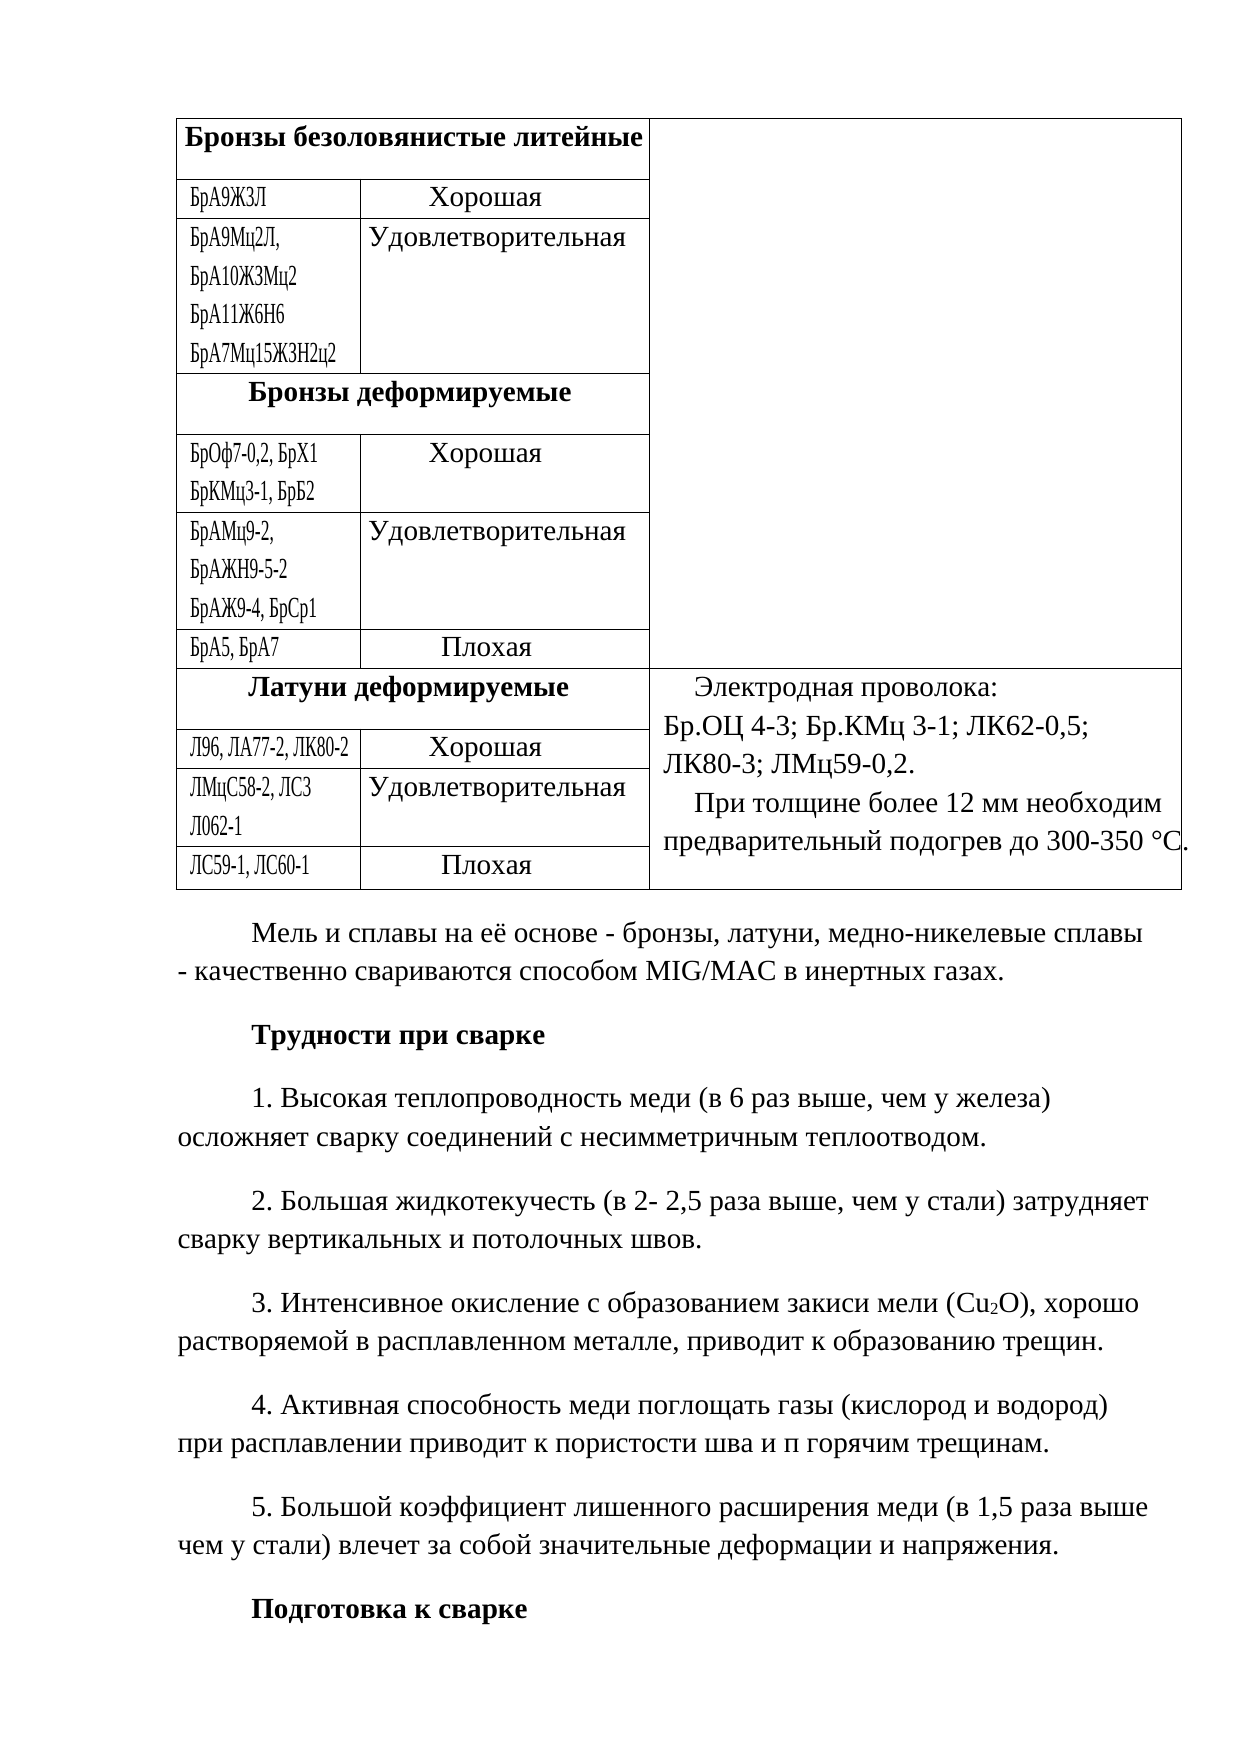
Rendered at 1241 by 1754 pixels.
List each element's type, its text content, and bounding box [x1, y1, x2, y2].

table_cell ЛС59-1, ЛС60-1 [177, 847, 360, 889]
table_cell Бронзы безоловянистые литейные [177, 119, 649, 178]
text Мель и сплавы на её основе - бронзы, латуни, медно-никелевые сплавы - качественно свариваются способом MIG/МАС в инертных газах. [177, 915, 1152, 987]
table_cell Хорошая [361, 435, 649, 512]
table_cell Плохая [361, 630, 649, 668]
table_cell БрОф7-0,2, БрХ1 БрКМц3-1, БрБ2 [177, 435, 360, 512]
text Трудности при сварке [177, 1017, 1152, 1051]
text 1. Высокая теплопроводность меди (в 6 раз выше, чем у железа) осложняет сварку соединений с несимметричным теплоотводом. [177, 1081, 1152, 1153]
table_cell Удовлетворительная [361, 769, 649, 846]
table_cell Плохая [361, 847, 649, 889]
text 3. Интенсивное окисление с образованием закиси мели (Cu2O), хорошо растворяемой в расплавленном металле, приводит к образованию трещин. [177, 1285, 1152, 1357]
text Подготовка к сварке [177, 1591, 1152, 1624]
table_cell Хорошая [361, 180, 649, 218]
table_cell БрА9Мц2Л, БрА10ЖЗМц2 БрА11Ж6Н6 БрА7Мц15ЖЗН2ц2 [177, 219, 360, 373]
text 2. Большая жидкотекучесть (в 2- 2,5 раза выше, чем у стали) затрудняет сварку вертикальных и потолочных швов. [177, 1183, 1152, 1255]
table_cell Латуни деформируемые [177, 669, 649, 728]
table_cell ЛМцС58-2, ЛС3 Л062-1 [177, 769, 360, 846]
table_cell Электродная проволока: Бр.ОЦ 4-3; Бр.КМц 3-1; ЛК62-0,5; ЛК80-3; ЛМц59-0,2. При толщине более 12 мм необходим предварительный подогрев до 300-350 °С. [650, 669, 1181, 889]
table_cell Бронзы деформируемые [177, 374, 649, 434]
table_cell БрА9Ж3Л [177, 180, 360, 218]
table_cell Удовлетворительная [361, 219, 649, 373]
table_cell Л96, ЛА77-2, ЛК80-2 [177, 730, 360, 768]
table_cell БрАМц9-2, БрАЖН9-5-2 БрАЖ9-4, БрСр1 [177, 513, 360, 628]
text 5. Большой коэффициент лишенного расширения меди (в 1,5 раза выше чем у стали) влечет за собой значительные деформации и напряжения. [177, 1489, 1152, 1561]
text 4. Активная способность меди поглощать газы (кислород и водород) при расплавлении приводит к пористости шва и п горячим трещинам. [177, 1387, 1152, 1459]
table_cell Хорошая [361, 730, 649, 768]
table_cell Удовлетворительная [361, 513, 649, 628]
table_cell БрА5, БрА7 [177, 630, 360, 668]
